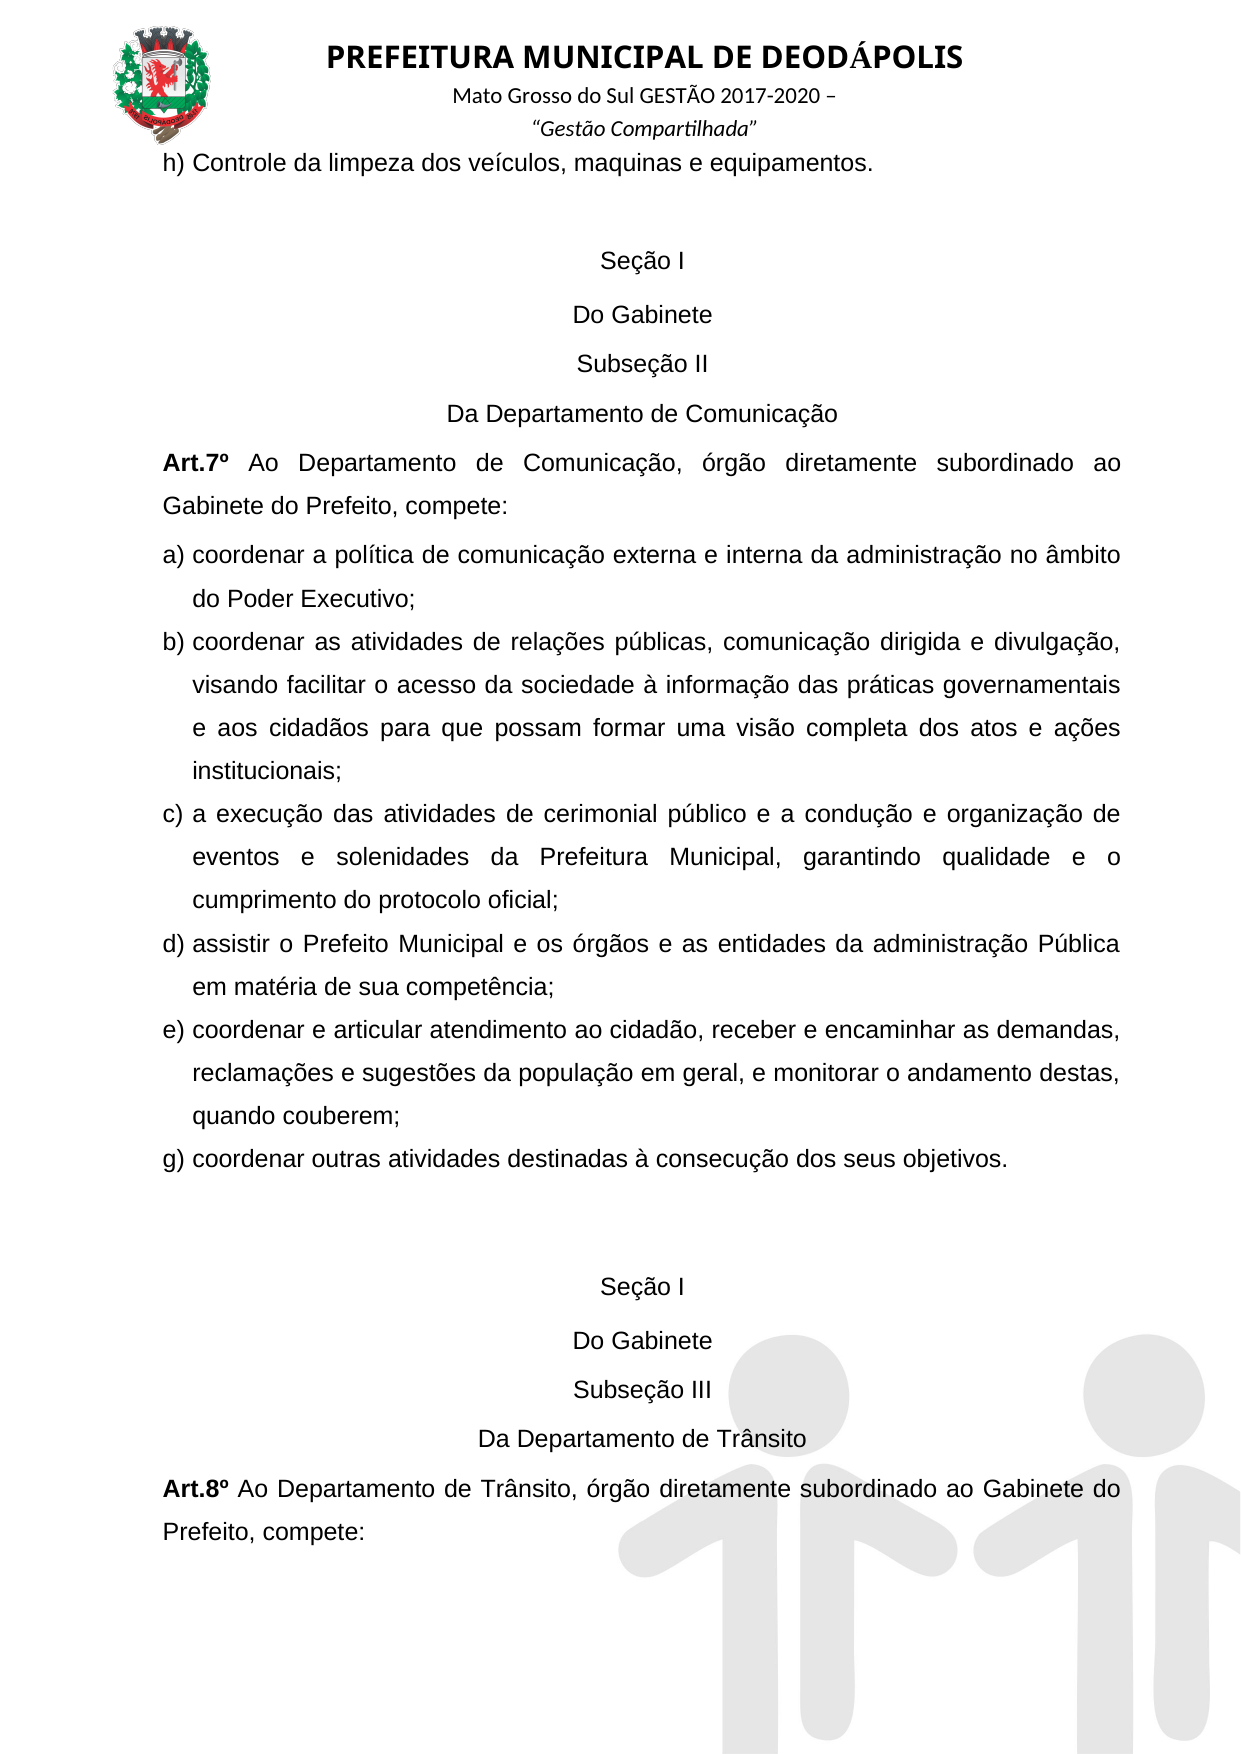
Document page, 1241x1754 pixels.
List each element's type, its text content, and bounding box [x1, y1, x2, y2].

text Seção I [162, 246, 1122, 275]
text Subseção II [162, 349, 1122, 378]
text Do Gabinete [162, 1326, 1122, 1354]
text Seção I [162, 1272, 1122, 1301]
text Do Gabinete [162, 300, 1122, 329]
text Subseção III [162, 1375, 1122, 1404]
list coordenar a política de comunicação externa e interna da administração no âmbito do Poder Executivo; [162, 541, 1122, 612]
list coordenar e articular atendimento ao cidadão, receber e encaminhar as demandas, reclamações e sugestões da população em geral, e monitorar o andamento destas, quando couberem; [162, 1015, 1122, 1130]
text Da Departamento de Comunicação [162, 399, 1122, 427]
list coordenar as atividades de relações públicas, comunicação dirigida e divulgação, visando facilitar o acesso da sociedade à informação das práticas governamentais e aos cidadãos para que possam formar uma visão completa dos atos e ações institucionais; [162, 627, 1122, 785]
text Da Departamento de Trânsito [162, 1424, 1122, 1453]
list coordenar outras atividades destinadas à consecução dos seus objetivos. [162, 1144, 1122, 1173]
list Controle da limpeza dos veículos, maquinas e equipamentos. [162, 148, 1122, 176]
text Art.7º Ao Departamento de Comunicação, órgão diretamente subordinado ao Gabinete do Prefeito, compete: [162, 448, 1122, 520]
text Art.8º Ao Departamento de Trânsito, órgão diretamente subordinado ao Gabinete do Prefeito, compete: [162, 1474, 1122, 1546]
list assistir o Prefeito Municipal e os órgãos e as entidades da administração Pública em matéria de sua competência; [162, 929, 1122, 1001]
picture [21, 0, 1241, 1754]
list a execução das atividades de cerimonial público e a condução e organização de eventos e solenidades da Prefeitura Municipal, garantindo qualidade e o cumprimento do protocolo oficial; [162, 799, 1122, 914]
